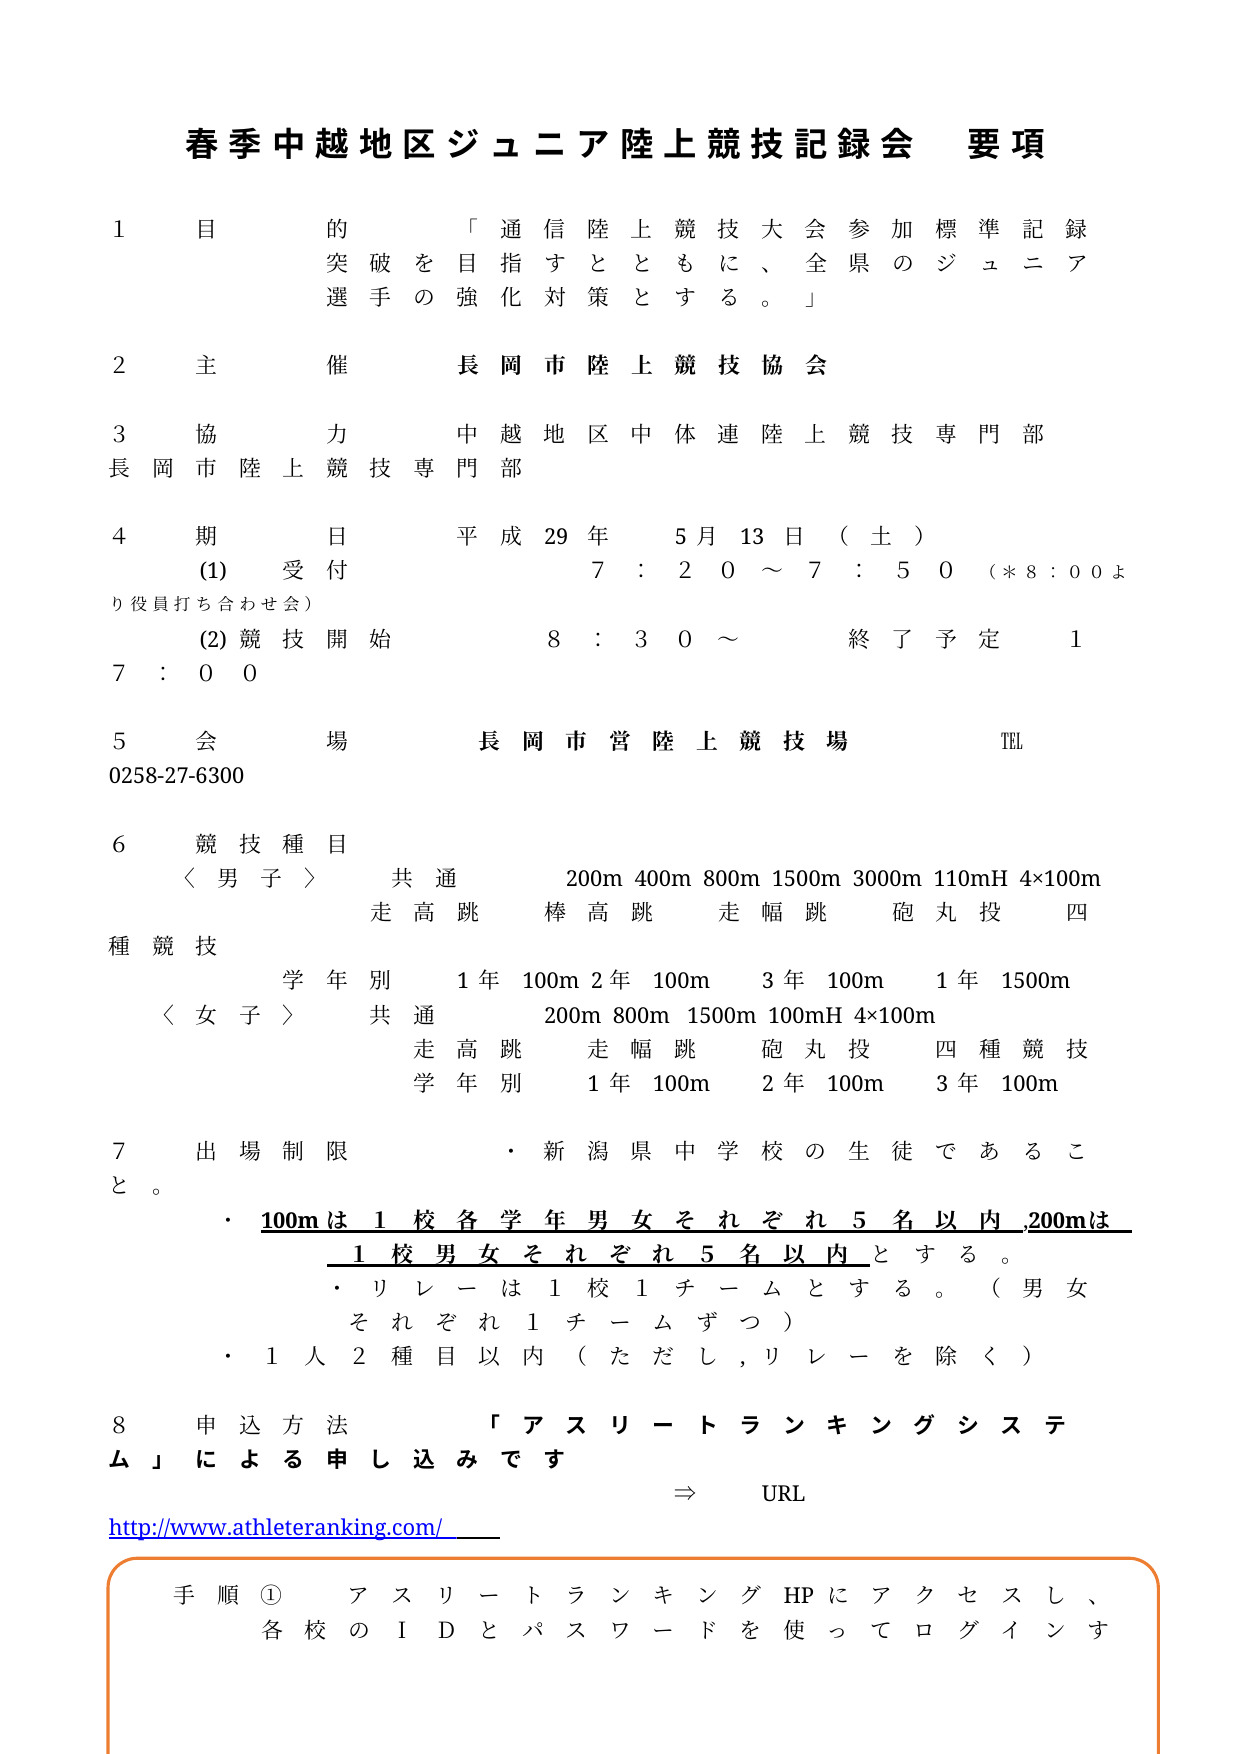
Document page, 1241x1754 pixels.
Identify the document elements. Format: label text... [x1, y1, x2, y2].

text (2) 競技開始 ８：３０～ 終了予定 １７：００ [108, 621, 1132, 689]
text 学年別 1年100m 2年100m 3年100m 1年1500m [108, 962, 1132, 997]
text ⇒ URL http://www.athleteranking.com/ [108, 1475, 1132, 1543]
text ２ 主 催 長岡市陸上競技協会 [108, 347, 1132, 382]
text １ 目 的 「通信陸上競技大会参加標準記録突破を目指すとともに、全県のジュニア選手の強化対策とする。」 [108, 211, 1132, 313]
text 走高跳 走幅跳 砲丸投 四種競技 [108, 1031, 1132, 1065]
text ３ 協 力 中越地区中体連陸上競技専門部 長岡市陸上競技専門部 [108, 416, 1132, 484]
text (1) 受付 ７：２０～７：５０（＊８：００より役員打ち合わせ会） [108, 552, 1132, 621]
text 〈女子〉 共通 200m 800m 1500m 100mH 4×100m [108, 997, 1132, 1031]
text 春季中越地区ジュニア陸上競技記録会 要項 [108, 108, 1132, 177]
text 走高跳 棒高跳 走幅跳 砲丸投 四種競技 [108, 894, 1132, 962]
text 学年別 1年100m 2年100m 3年100m [108, 1065, 1132, 1099]
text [152, 1577, 1132, 1646]
text ５ 会 場 長岡市営陸上競技場 ℡ 0258-27-6300 [108, 723, 1132, 792]
text 〈男子〉 共通 200m 400m 800m 1500m 3000m 110mH 4×100m [108, 860, 1132, 894]
text ７ 出場制限 ・新潟県中学校の生徒であること。 [108, 1133, 1132, 1202]
text ６ 競技種目 [108, 826, 1132, 860]
text ・100mは１校各学年男女それぞれ５名以内,200mは１校男女それぞれ５名以内とする。 [108, 1202, 1132, 1270]
text ・１人２種目以内（ただし,リレーを除く） [108, 1338, 1132, 1372]
text ・リレーは１校１チームとする。（男女それぞれ１チームずつ） [305, 1270, 1132, 1338]
text ８ 申込方法 「アスリートランキングシステム」による申し込みです [108, 1407, 1132, 1475]
text ４ 期 日 平成29年 5月13日（土） [108, 518, 1132, 552]
